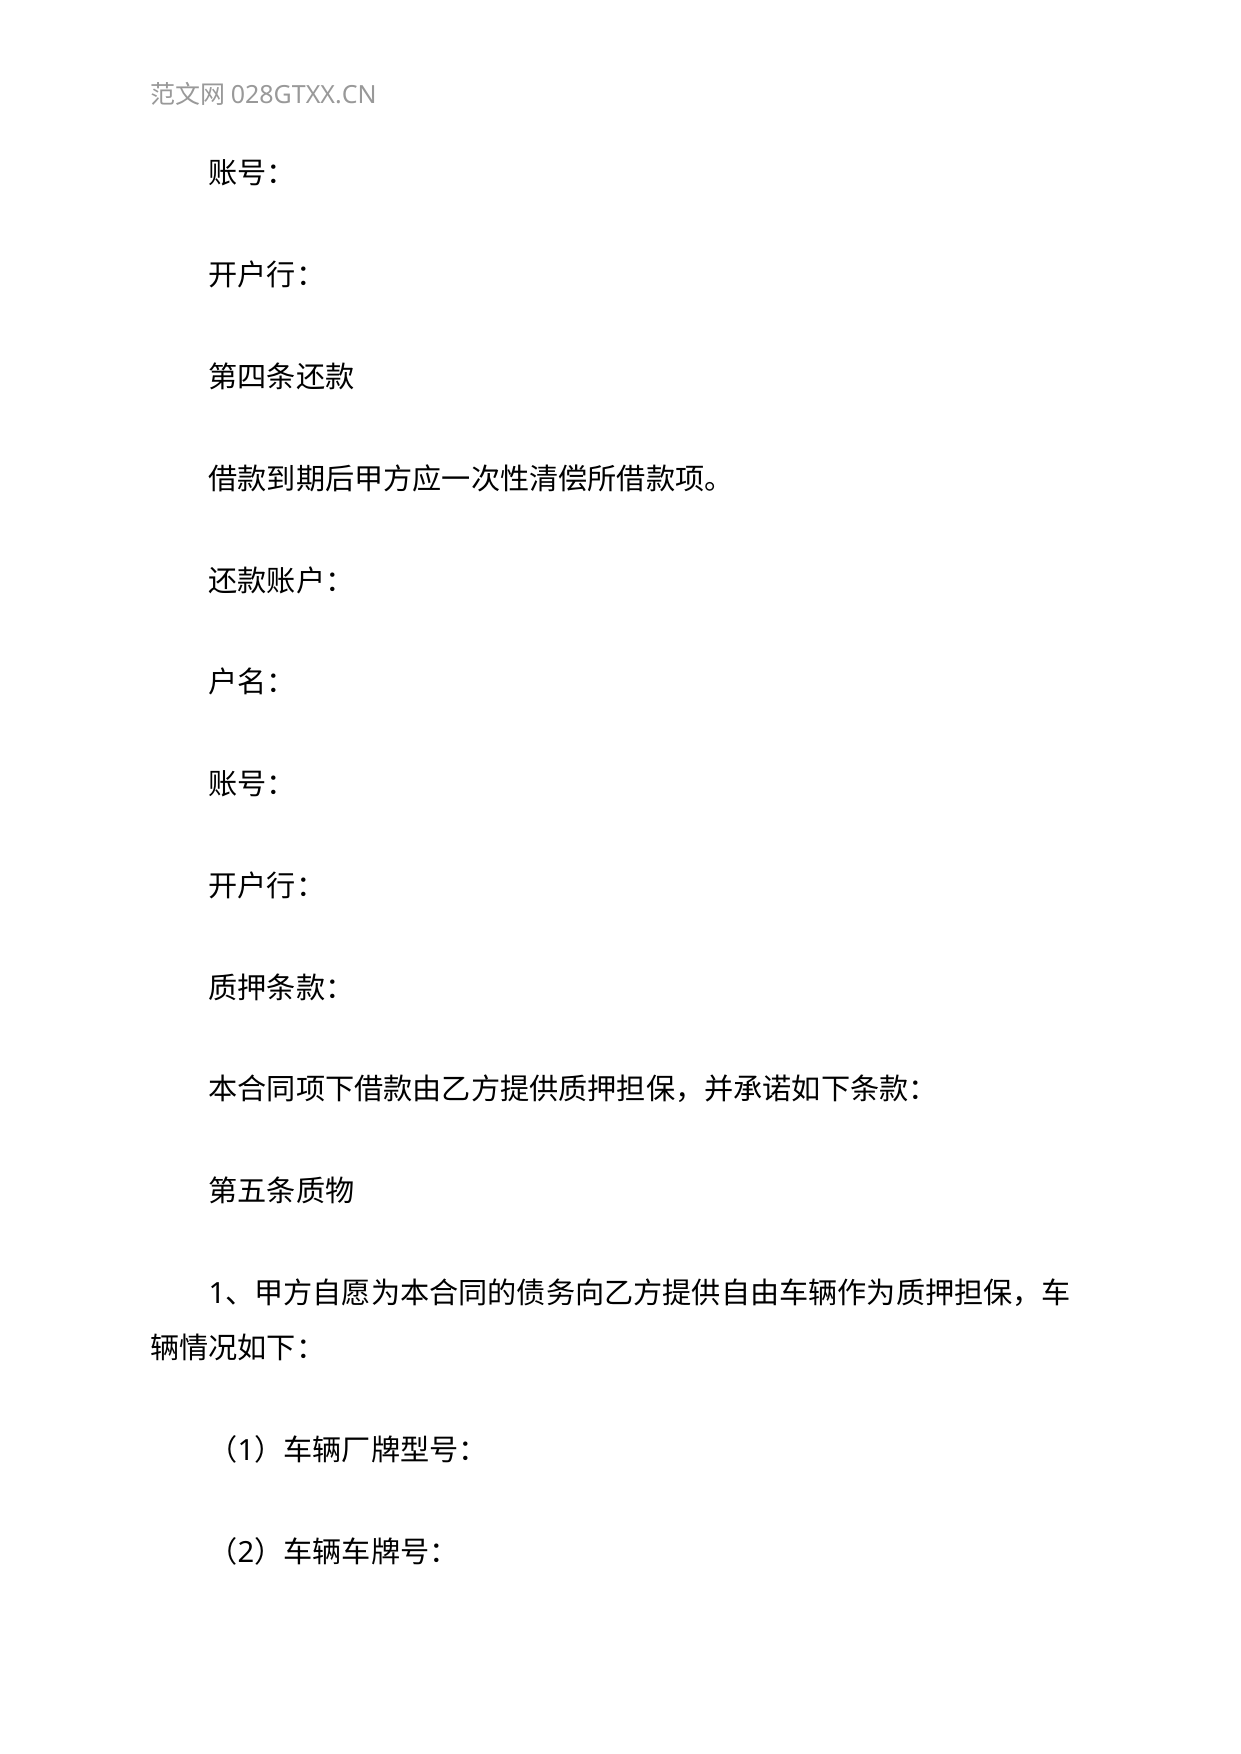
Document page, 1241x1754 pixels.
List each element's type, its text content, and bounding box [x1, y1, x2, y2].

text （2）车辆车牌号： [150, 1528, 1090, 1571]
text 户名： [150, 659, 1090, 701]
text 借款到期后甲方应一次性清偿所借款项。 [150, 455, 1090, 498]
text 1、甲方自愿为本合同的债务向乙方提供自由车辆作为质押担保，车辆情况如下： [150, 1269, 1090, 1367]
text 账号： [150, 150, 1090, 192]
text 开户行： [150, 252, 1090, 294]
text 还款账户： [150, 557, 1090, 599]
text 第五条质物 [150, 1168, 1090, 1210]
text 账号： [150, 761, 1090, 803]
text （1）车辆厂牌型号： [150, 1426, 1090, 1469]
text 第四条还款 [150, 353, 1090, 396]
text 开户行： [150, 862, 1090, 905]
text 质押条款： [150, 964, 1090, 1006]
text 本合同项下借款由乙方提供质押担保，并承诺如下条款： [150, 1066, 1090, 1108]
